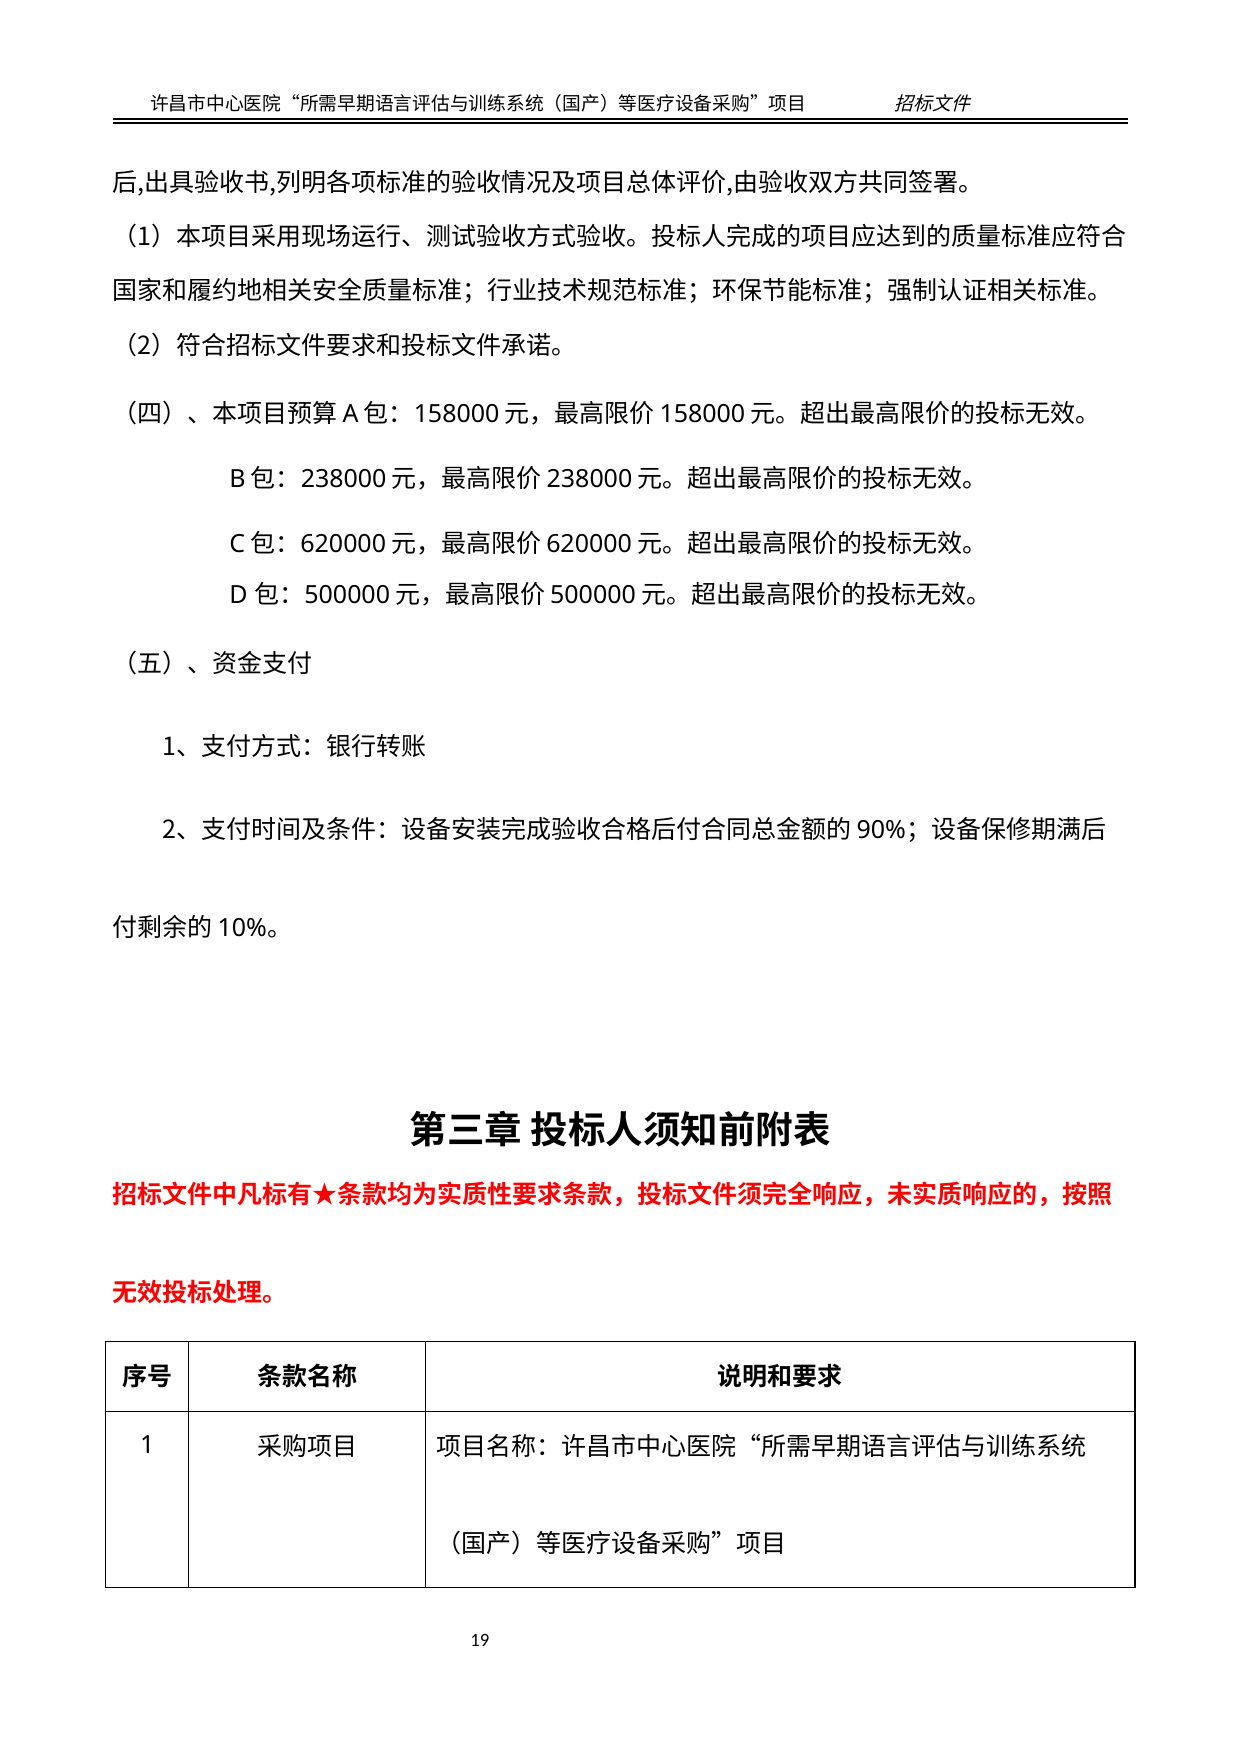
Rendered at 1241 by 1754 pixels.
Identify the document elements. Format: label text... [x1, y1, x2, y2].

text （四）、本项目预算A包：158000元，最高限价158000元。超出最高限价的投标无效。 [112, 379, 1128, 444]
text 2、支付时间及条件：设备安装完成验收合格后付合同总金额的90%；设备保修期满后付剩余的10%。 [112, 795, 1128, 958]
table_cell 1 [106, 1412, 188, 1587]
table_header 说明和要求 [426, 1342, 1134, 1411]
text 招标文件中凡标有★条款均为实质性要求条款，投标文件须完全响应，未实质响应的，按照无效投标处理。 [112, 1160, 1129, 1323]
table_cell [426, 1412, 1134, 1587]
table_header 序号 [106, 1342, 188, 1411]
text （2）符合招标文件要求和投标文件承诺。 [112, 325, 1128, 361]
table_header 条款名称 [189, 1342, 425, 1411]
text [112, 162, 1128, 198]
text 第三章 投标人须知前附表 [112, 1095, 1128, 1160]
table_cell 采购项目 [189, 1412, 425, 1587]
text （1）本项目采用现场运行、测试验收方式验收。投标人完成的项目应达到的质量标准应符合国家和履约地相关安全质量标准；行业技术规范标准；环保节能标准；强制认证相关标准。 [112, 216, 1128, 307]
text 1、支付方式：银行转账 [112, 712, 1128, 777]
text B包：238000元，最高限价238000元。超出最高限价的投标无效。 [112, 444, 1128, 509]
text C包：620000元，最高限价620000元。超出最高限价的投标无效。 [112, 509, 1128, 574]
text （五）、资金支付 [112, 629, 1128, 694]
text D 包：500000元，最高限价500000元。超出最高限价的投标无效。 [112, 574, 1128, 611]
